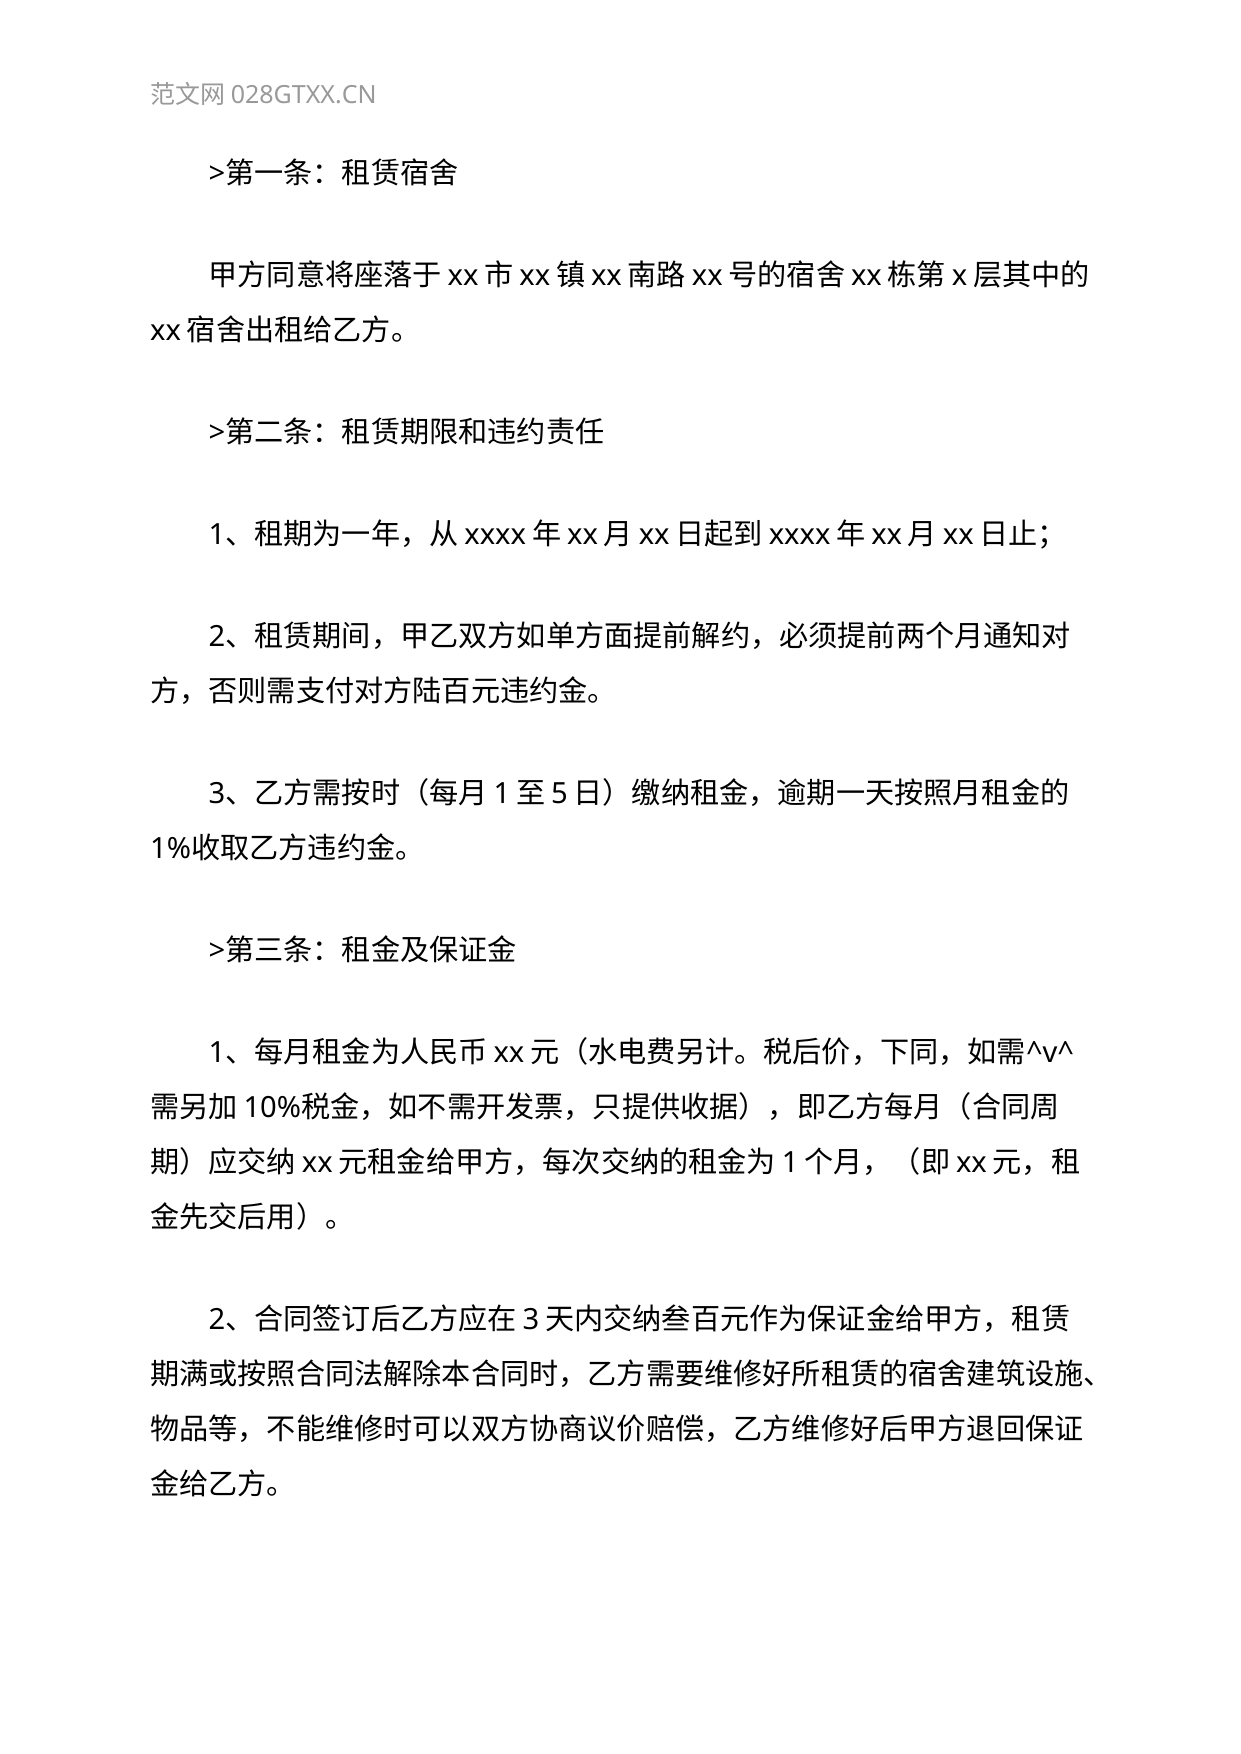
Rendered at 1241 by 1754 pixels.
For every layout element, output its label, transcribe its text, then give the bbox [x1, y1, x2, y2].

text >第三条：租金及保证金 [150, 927, 1090, 969]
text 3、乙方需按时（每月1至5日）缴纳租金，逾期一天按照月租金的1%收取乙方违约金。 [150, 770, 1090, 867]
text 2、合同签订后乙方应在3天内交纳叁百元作为保证金给甲方，租赁期满或按照合同法解除本合同时，乙方需要维修好所租赁的宿舍建筑设施、物品等，不能维修时可以双方协商议价赔偿，乙方维修好后甲方退回保证金给乙方。 [150, 1295, 1090, 1502]
text 1、每月租金为人民币xx元（水电费另计。税后价，下同，如需^v^需另加10%税金，如不需开发票，只提供收据），即乙方每月（合同周期）应交纳xx元租金给甲方，每次交纳的租金为1个月，（即xx元，租金先交后用）。 [150, 1029, 1090, 1236]
text 2、租赁期间，甲乙双方如单方面提前解约，必须提前两个月通知对方，否则需支付对方陆百元违约金。 [150, 613, 1090, 710]
text >第二条：租赁期限和违约责任 [150, 409, 1090, 451]
text 甲方同意将座落于xx市xx镇xx南路xx号的宿舍xx栋第x层其中的xx宿舍出租给乙方。 [150, 252, 1090, 349]
text >第一条：租赁宿舍 [150, 150, 1090, 192]
text 1、租期为一年，从xxxx年xx月xx日起到xxxx年xx月xx日止； [150, 511, 1090, 553]
